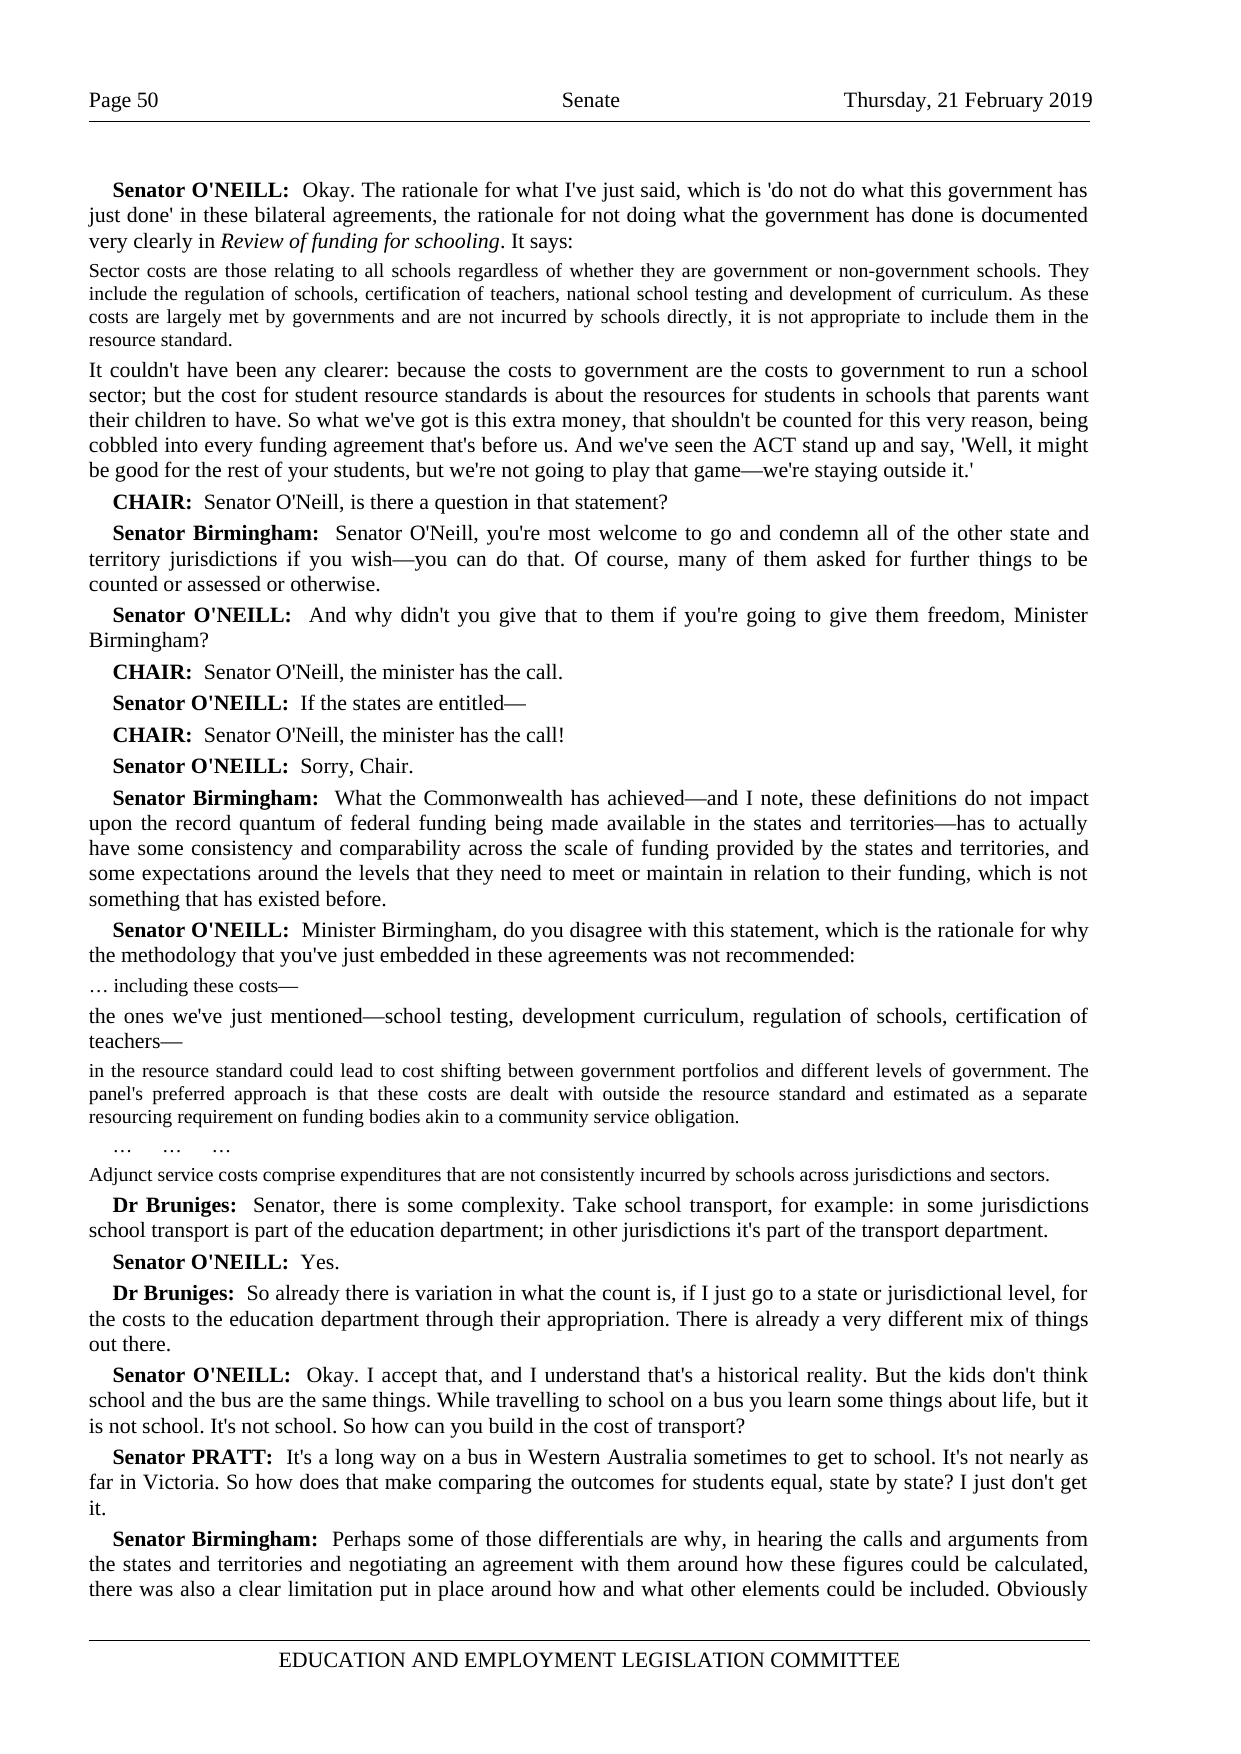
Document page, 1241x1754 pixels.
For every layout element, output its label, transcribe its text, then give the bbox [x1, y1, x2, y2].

text the ones we've just mentioned—school testing, development curriculum, regulation of schools, certification of teachers— [89, 1003, 1090, 1053]
text Okay. I accept that, and I understand that's a historical reality. But the kids don't think school and the bus are the same things. While travelling to school on a bus you learn some things about life, but it is not school. It's not school. So how can you build in the cost of transport? [89, 1362, 1090, 1438]
text … … … [89, 1134, 1090, 1157]
text Senator O'Neill, the minister has the call. [89, 659, 1090, 684]
text And why didn't you give that to them if you're going to give them freedom, Minister Birmingham? [89, 602, 1090, 653]
text Minister Birmingham, do you disagree with this statement, which is the rationale for why the methodology that you've just embedded in these agreements was not recommended: [89, 917, 1090, 967]
text Sorry, Chair. [89, 753, 1090, 778]
text Sector costs are those relating to all schools regardless of whether they are government or non-government schools. They include the regulation of schools, certification of teachers, national school testing and development of curriculum. As these costs are largely met by governments and are not incurred by schools directly, it is not appropriate to include them in the resource standard. [89, 259, 1090, 350]
text Senator, there is some complexity. Take school transport, for example: in some jurisdictions school transport is part of the education department; in other jurisdictions it's part of the transport department. [89, 1192, 1090, 1243]
text So already there is variation in what the count is, if I just go to a state or jurisdictional level, for the costs to the education department through their appropriation. There is already a very different mix of things out there. [89, 1280, 1090, 1356]
text Yes. [89, 1249, 1090, 1274]
text Adjunct service costs comprise expenditures that are not consistently incurred by schools across jurisdictions and sectors. [89, 1163, 1090, 1186]
text What the Commonwealth has achieved—and I note, these definitions do not impact upon the record quantum of federal funding being made available in the states and territories—has to actually have some consistency and comparability across the scale of funding provided by the states and territories, and some expectations around the levels that they need to meet or maintain in relation to their funding, which is not something that has existed before. [89, 785, 1090, 911]
text Senator O'Neill, you're most welcome to go and condemn all of the other state and territory jurisdictions if you wish—you can do that. Of course, many of them asked for further things to be counted or assessed or otherwise. [89, 520, 1090, 596]
text Senator O'Neill, is there a question in that statement? [89, 489, 1090, 514]
text in the resource standard could lead to cost shifting between government portfolios and different levels of government. The panel's preferred approach is that these costs are dealt with outside the resource standard and estimated as a separate resourcing requirement on funding bodies akin to a community service obligation. [89, 1059, 1090, 1128]
text It's a long way on a bus in Western Australia sometimes to get to school. It's not nearly as far in Victoria. So how does that make comparing the outcomes for students equal, state by state? I just don't get it. [89, 1444, 1090, 1520]
text Okay. The rationale for what I've just said, which is 'do not do what this government has just done' in these bilateral agreements, the rationale for not doing what the government has done is documented very clearly in Review of funding for schooling. It says: [89, 177, 1090, 253]
text It couldn't have been any clearer: because the costs to government are the costs to government to run a school sector; but the cost for student resource standards is about the resources for students in schools that parents want their children to have. So what we've got is this extra money, that shouldn't be counted for this very reason, being cobbled into every funding agreement that's before us. And we've seen the ACT stand up and say, 'Well, it might be good for the rest of your students, but we're not going to play that game—we're staying outside it.' [89, 357, 1090, 483]
text … including these costs— [89, 974, 1090, 996]
text If the states are entitled— [89, 690, 1090, 716]
text Senator O'Neill, the minister has the call! [89, 722, 1090, 747]
